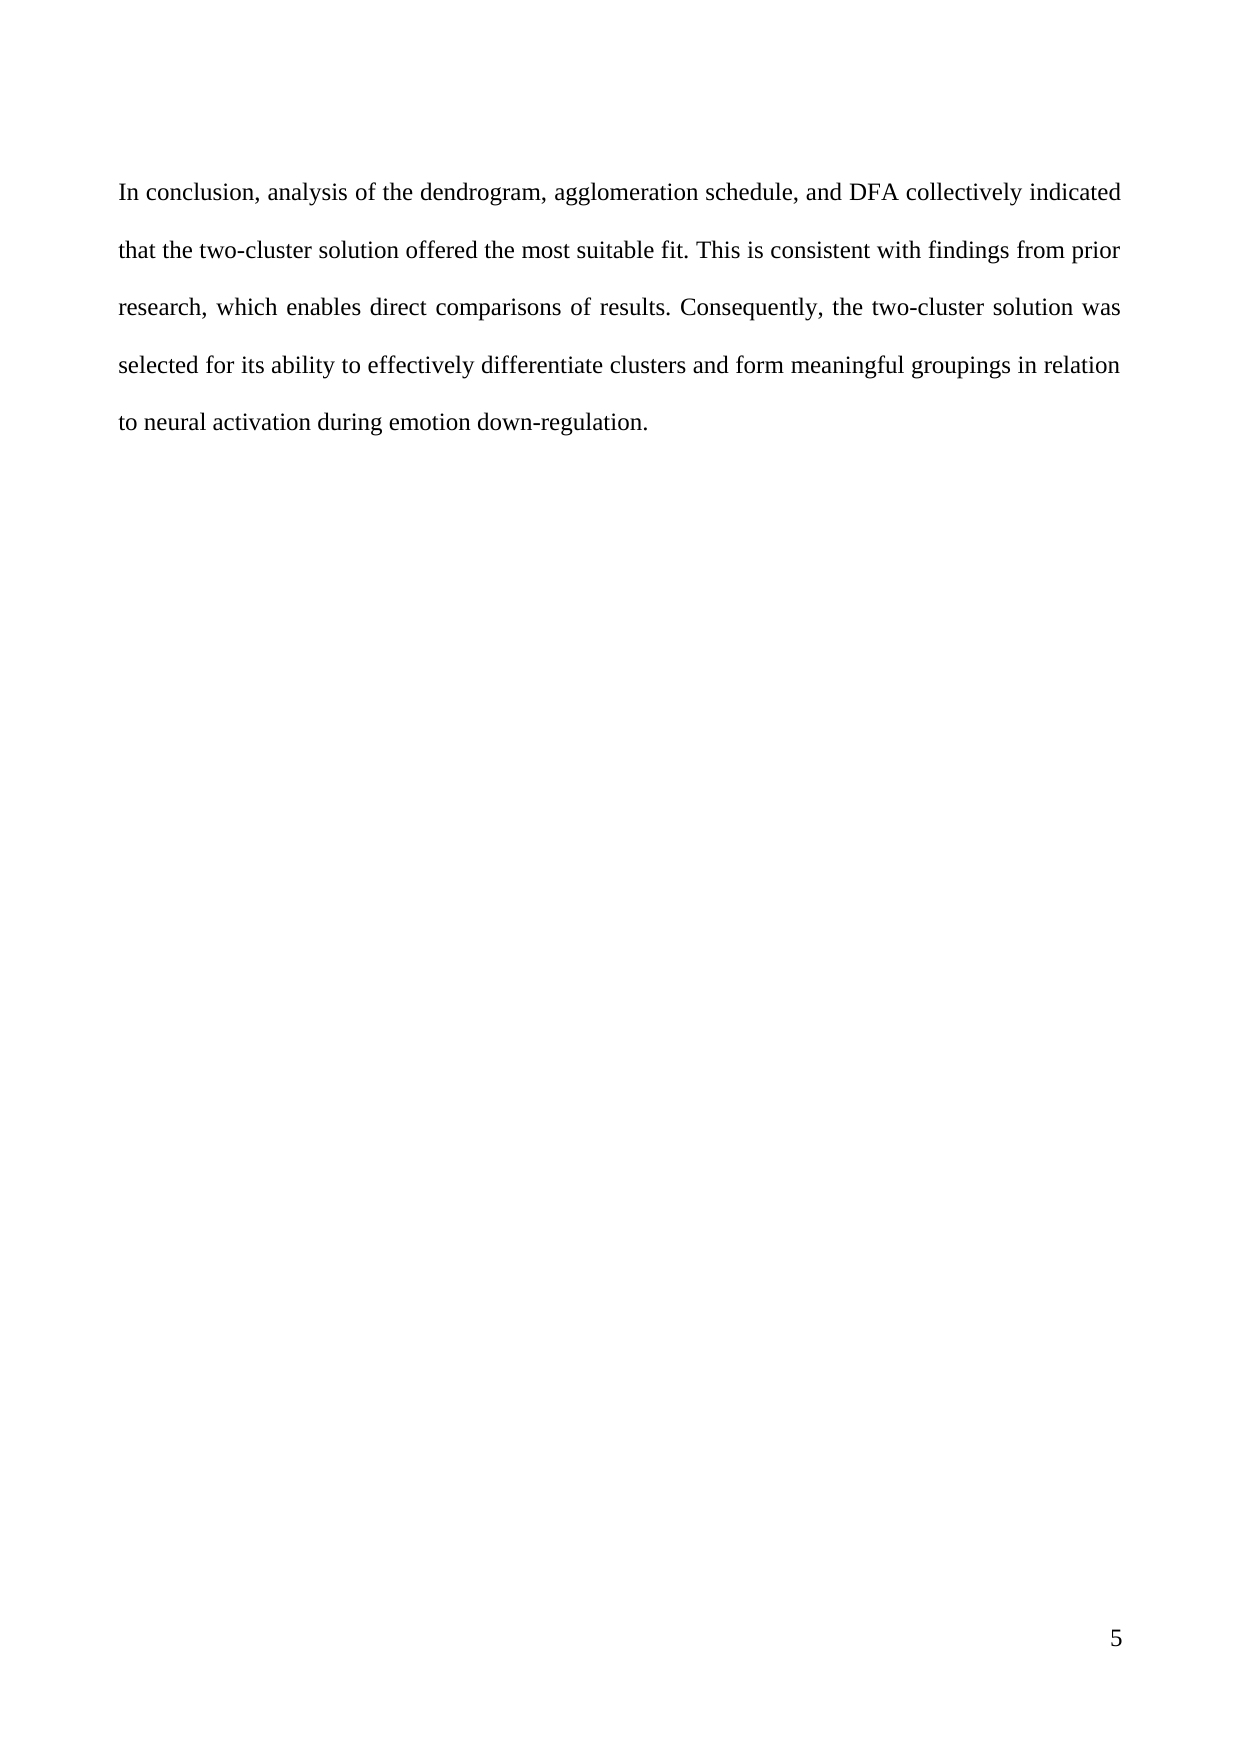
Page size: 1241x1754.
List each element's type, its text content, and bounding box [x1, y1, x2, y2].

text In conclusion, analysis of the dendrogram, agglomeration schedule, and DFA collectively indicated that the two-cluster solution offered the most suitable fit. This is consistent with findings from prior research, which enables direct comparisons of results. Consequently, the two-cluster solution was selected for its ability to effectively differentiate clusters and form meaningful groupings in relation to neural activation during emotion down-regulation. [118, 177, 1122, 436]
